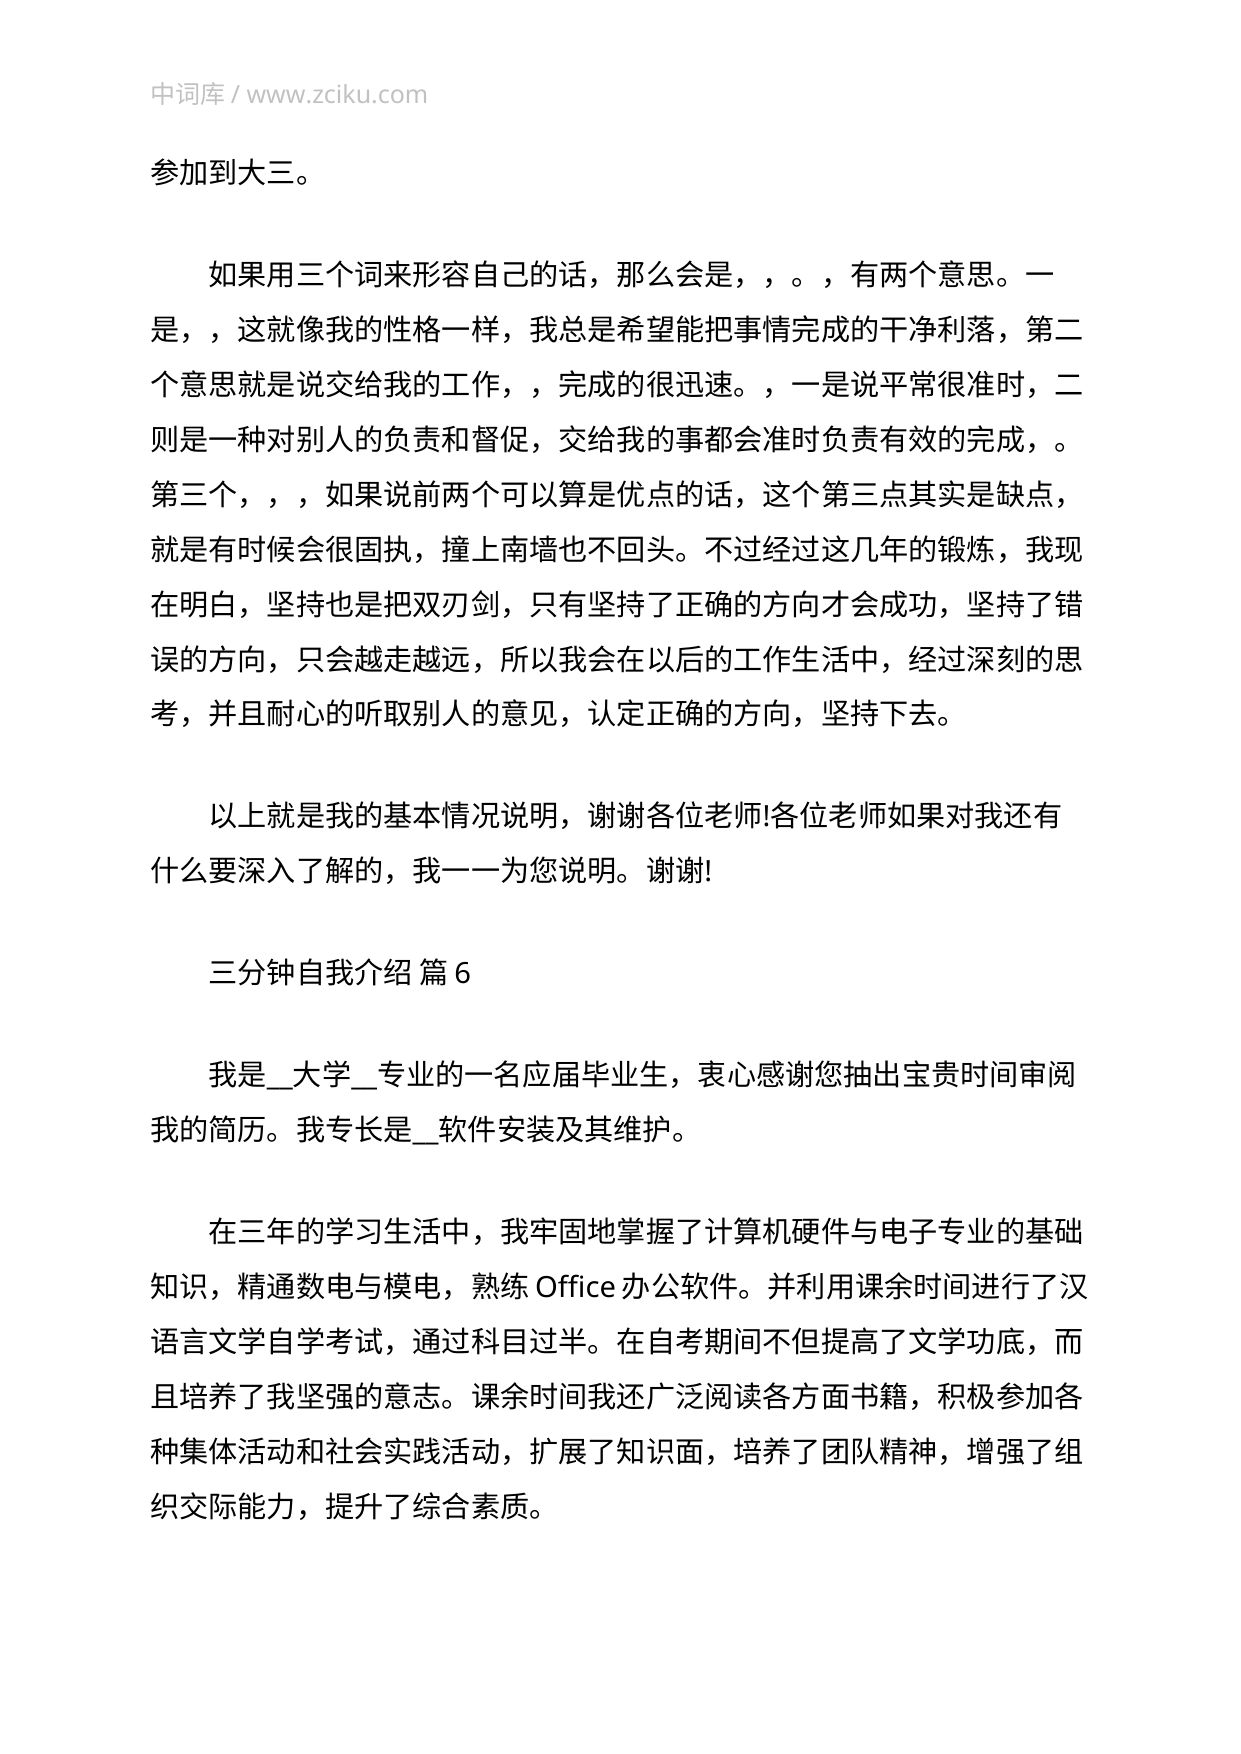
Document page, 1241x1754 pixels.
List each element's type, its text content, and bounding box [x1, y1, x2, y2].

text 如果用三个词来形容自己的话，那么会是，，。，有两个意思。一是，，这就像我的性格一样，我总是希望能把事情完成的干净利落，第二个意思就是说交给我的工作，，完成的很迅速。，一是说平常很准时，二则是一种对别人的负责和督促，交给我的事都会准时负责有效的完成，。第三个，，，如果说前两个可以算是优点的话，这个第三点其实是缺点，就是有时候会很固执，撞上南墙也不回头。不过经过这几年的锻炼，我现在明白，坚持也是把双刃剑，只有坚持了正确的方向才会成功，坚持了错误的方向，只会越走越远，所以我会在以后的工作生活中，经过深刻的思考，并且耐心的听取别人的意见，认定正确的方向，坚持下去。 [150, 252, 1090, 733]
text 在三年的学习生活中，我牢固地掌握了计算机硬件与电子专业的基础知识，精通数电与模电，熟练Office办公软件。并利用课余时间进行了汉语言文学自学考试，通过科目过半。在自考期间不但提高了文学功底，而且培养了我坚强的意志。课余时间我还广泛阅读各方面书籍，积极参加各种集体活动和社会实践活动，扩展了知识面，培养了团队精神，增强了组织交际能力，提升了综合素质。 [150, 1209, 1090, 1526]
text 我是__大学__专业的一名应届毕业生，衷心感谢您抽出宝贵时间审阅我的简历。我专长是__软件安装及其维护。 [150, 1052, 1090, 1149]
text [150, 150, 1090, 192]
text 以上就是我的基本情况说明，谢谢各位老师!各位老师如果对我还有什么要深入了解的，我一一为您说明。谢谢! [150, 793, 1090, 890]
text 三分钟自我介绍 篇6 [150, 950, 1090, 992]
